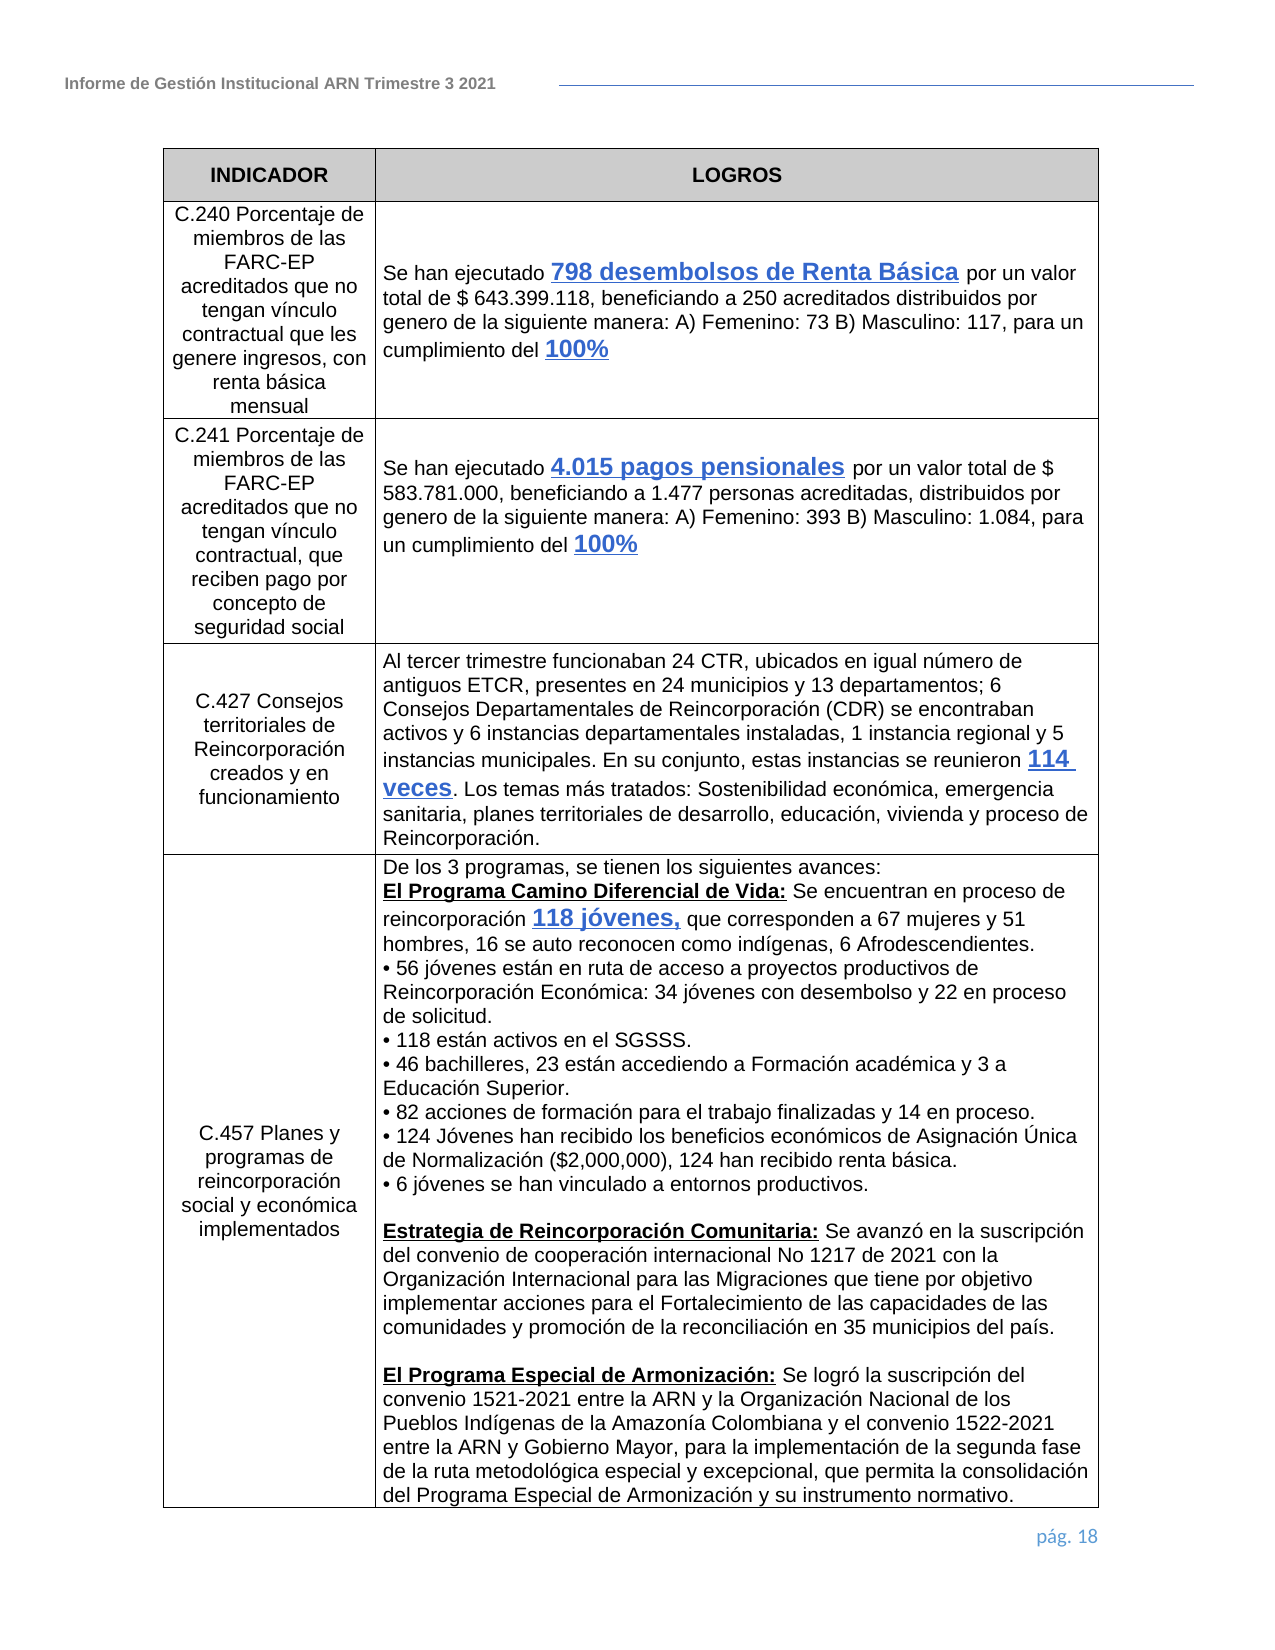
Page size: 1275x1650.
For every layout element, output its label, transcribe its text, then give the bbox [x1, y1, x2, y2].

table_cell De los 3 programas, se tienen los siguientes avances: El Programa Camino Diferencial de Vida: Se encuentran en proceso de reincorporación 118 jóvenes, que corresponden a 67 mujeres y 51 hombres, 16 se auto reconocen como indígenas, 6 Afrodescendientes. • 56 jóvenes están en ruta de acceso a proyectos productivos de Reincorporación Económica: 34 jóvenes con desembolso y 22 en proceso de solicitud. • 118 están activos en el SGSSS. • 46 bachilleres, 23 están accediendo a Formación académica y 3 a Educación Superior. • 82 acciones de formación para el trabajo finalizadas y 14 en proceso. • 124 Jóvenes han recibido los beneficios económicos de Asignación Única de Normalización ($2,000,000), 124 han recibido renta básica. • 6 jóvenes se han vinculado a entornos productivos. Estrategia de Reincorporación Comunitaria: Se avanzó en la suscripción del convenio de cooperación internacional No 1217 de 2021 con la Organización Internacional para las Migraciones que tiene por objetivo implementar acciones para el Fortalecimiento de las capacidades de las comunidades y promoción de la reconciliación en 35 municipios del país. El Programa Especial de Armonización: Se logró la suscripción del convenio 1521-2021 entre la ARN y la Organización Nacional de los Pueblos Indígenas de la Amazonía Colombiana y el convenio 1522-2021 entre la ARN y Gobierno Mayor, para la implementación de la segunda fase de la ruta metodológica especial y excepcional, que permita la consolidación del Programa Especial de Armonización y su instrumento normativo. [376, 855, 1098, 1507]
table_cell C.241 Porcentaje de miembros de las FARC-EP acreditados que no tengan vínculo contractual, que reciben pago por concepto de seguridad social [164, 419, 375, 643]
table_cell Se han ejecutado 798 desembolsos de Renta Básica por un valor total de $ 643.399.118, beneficiando a 250 acreditados distribuidos por genero de la siguiente manera: A) Femenino: 73 B) Masculino: 117, para un cumplimiento del 100% [376, 202, 1098, 417]
table_cell C.457 Planes y programas de reincorporación social y económica implementados [164, 855, 375, 1507]
table_cell Se han ejecutado 4.015 pagos pensionales por un valor total de $ 583.781.000, beneficiando a 1.477 personas acreditadas, distribuidos por genero de la siguiente manera: A) Femenino: 393 B) Masculino: 1.084, para un cumplimiento del 100% [376, 419, 1098, 643]
table_cell C.240 Porcentaje de miembros de las FARC-EP acreditados que no tengan vínculo contractual que les genere ingresos, con renta básica mensual [164, 202, 375, 417]
table_cell C.427 Consejos territoriales de Reincorporación creados y en funcionamiento [164, 644, 375, 854]
table_header LOGROS [376, 149, 1098, 201]
table_header INDICADOR [164, 149, 375, 201]
table_cell Al tercer trimestre funcionaban 24 CTR, ubicados en igual número de antiguos ETCR, presentes en 24 municipios y 13 departamentos; 6 Consejos Departamentales de Reincorporación (CDR) se encontraban activos y 6 instancias departamentales instaladas, 1 instancia regional y 5 instancias municipales. En su conjunto, estas instancias se reunieron 114 veces. Los temas más tratados: Sostenibilidad económica, emergencia sanitaria, planes territoriales de desarrollo, educación, vivienda y proceso de Reincorporación. [376, 644, 1098, 854]
